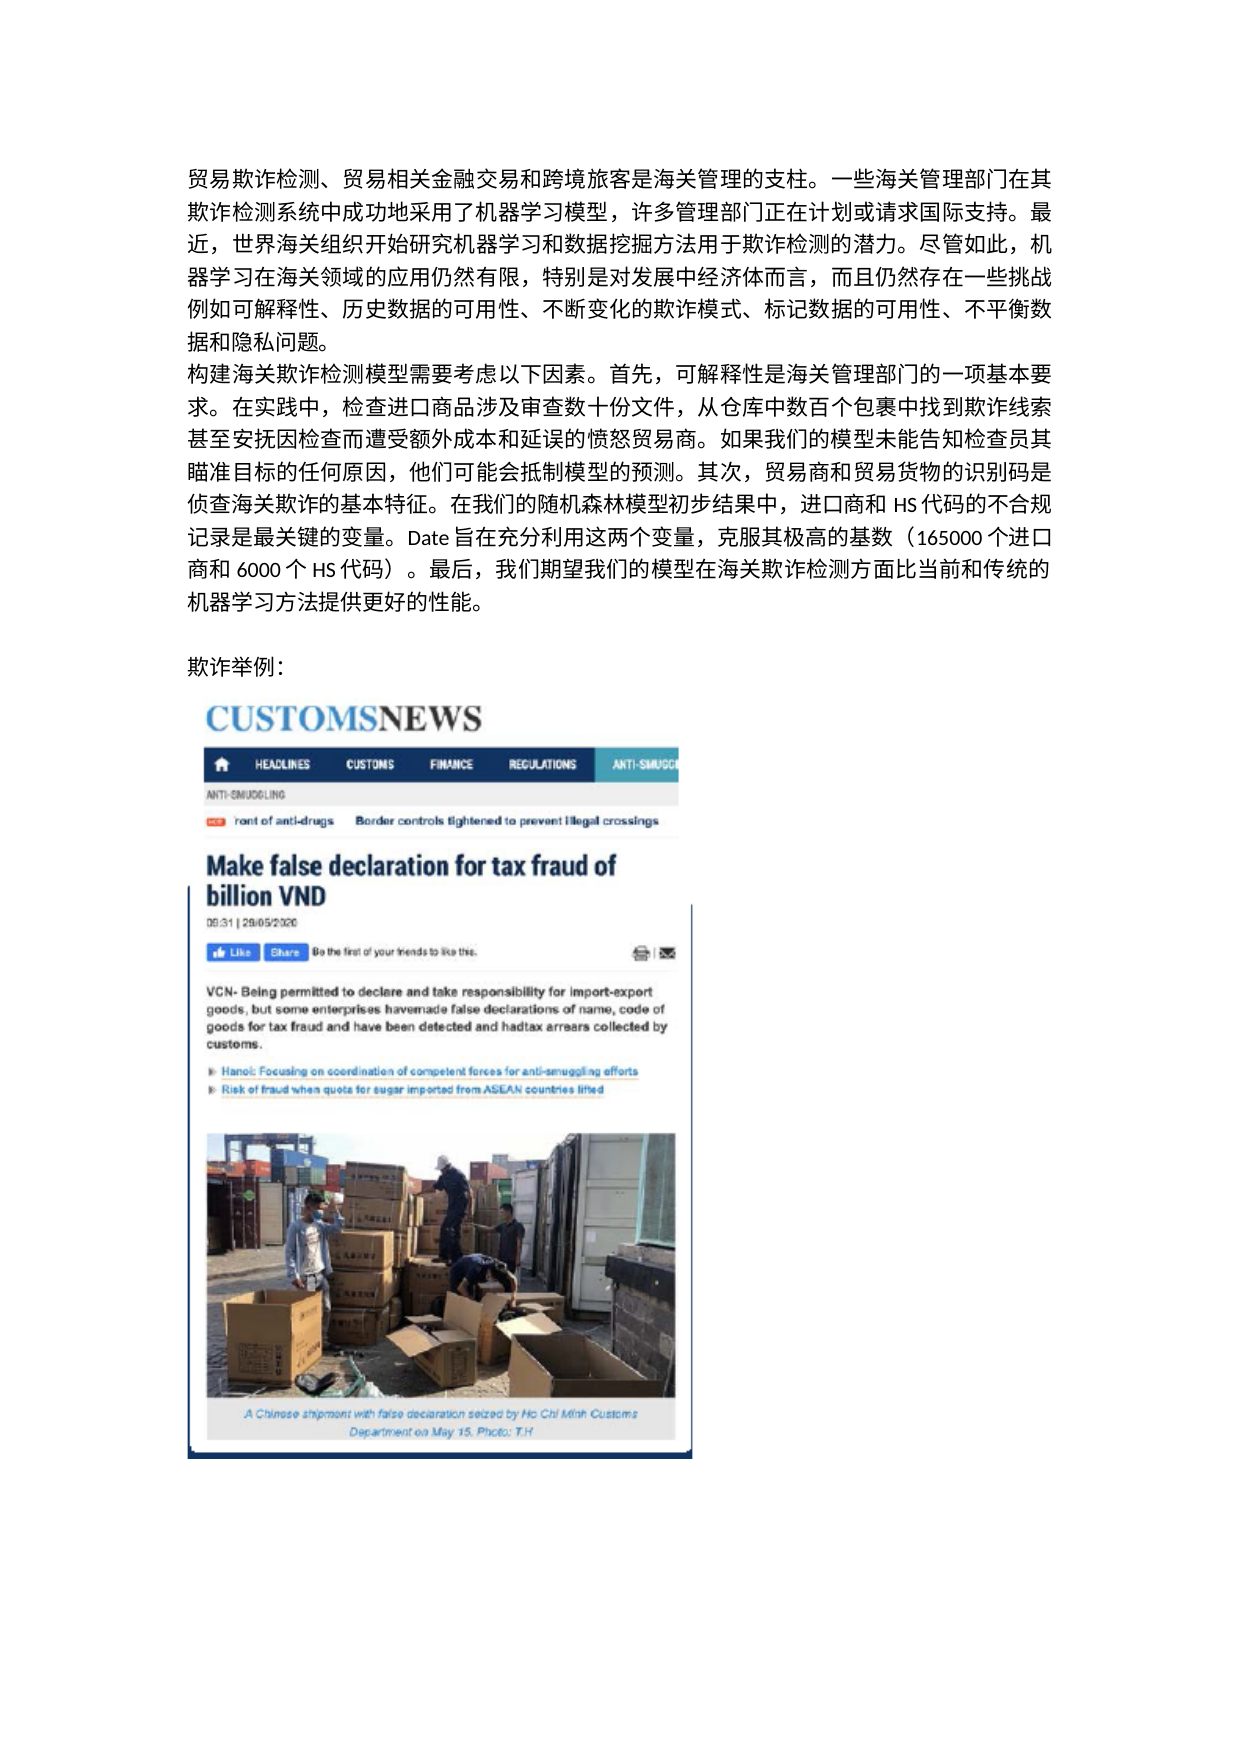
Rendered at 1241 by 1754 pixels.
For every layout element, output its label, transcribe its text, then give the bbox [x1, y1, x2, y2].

text 贸易欺诈检测、贸易相关金融交易和跨境旅客是海关管理的支柱。一些海关管理部门在其欺诈检测系统中成功地采用了机器学习模型，许多管理部门正在计划或请求国际支持。最近，世界海关组织开始研究机器学习和数据挖掘方法用于欺诈检测的潜力。尽管如此，机器学习在海关领域的应用仍然有限，特别是对发展中经济体而言，而且仍然存在一些挑战，例如可解释性、历史数据的可用性、不断变化的欺诈模式、标记数据的可用性、不平衡数据和隐私问题。 [187, 162, 1053, 357]
text 欺诈举例： [187, 649, 1053, 682]
picture [187, 682, 693, 1459]
text 构建海关欺诈检测模型需要考虑以下因素。首先，可解释性是海关管理部门的一项基本要求。在实践中，检查进口商品涉及审查数十份文件，从仓库中数百个包裹中找到欺诈线索，甚至安抚因检查而遭受额外成本和延误的愤怒贸易商。如果我们的模型未能告知检查员其瞄准目标的任何原因，他们可能会抵制模型的预测。其次，贸易商和贸易货物的识别码是侦查海关欺诈的基本特征。在我们的随机森林模型初步结果中，进口商和HS代码的不合规记录是最关键的变量。Date旨在充分利用这两个变量，克服其极高的基数（165000个进口商和6000个HS代码）。最后，我们期望我们的模型在海关欺诈检测方面比当前和传统的机器学习方法提供更好的性能。 [187, 357, 1053, 617]
